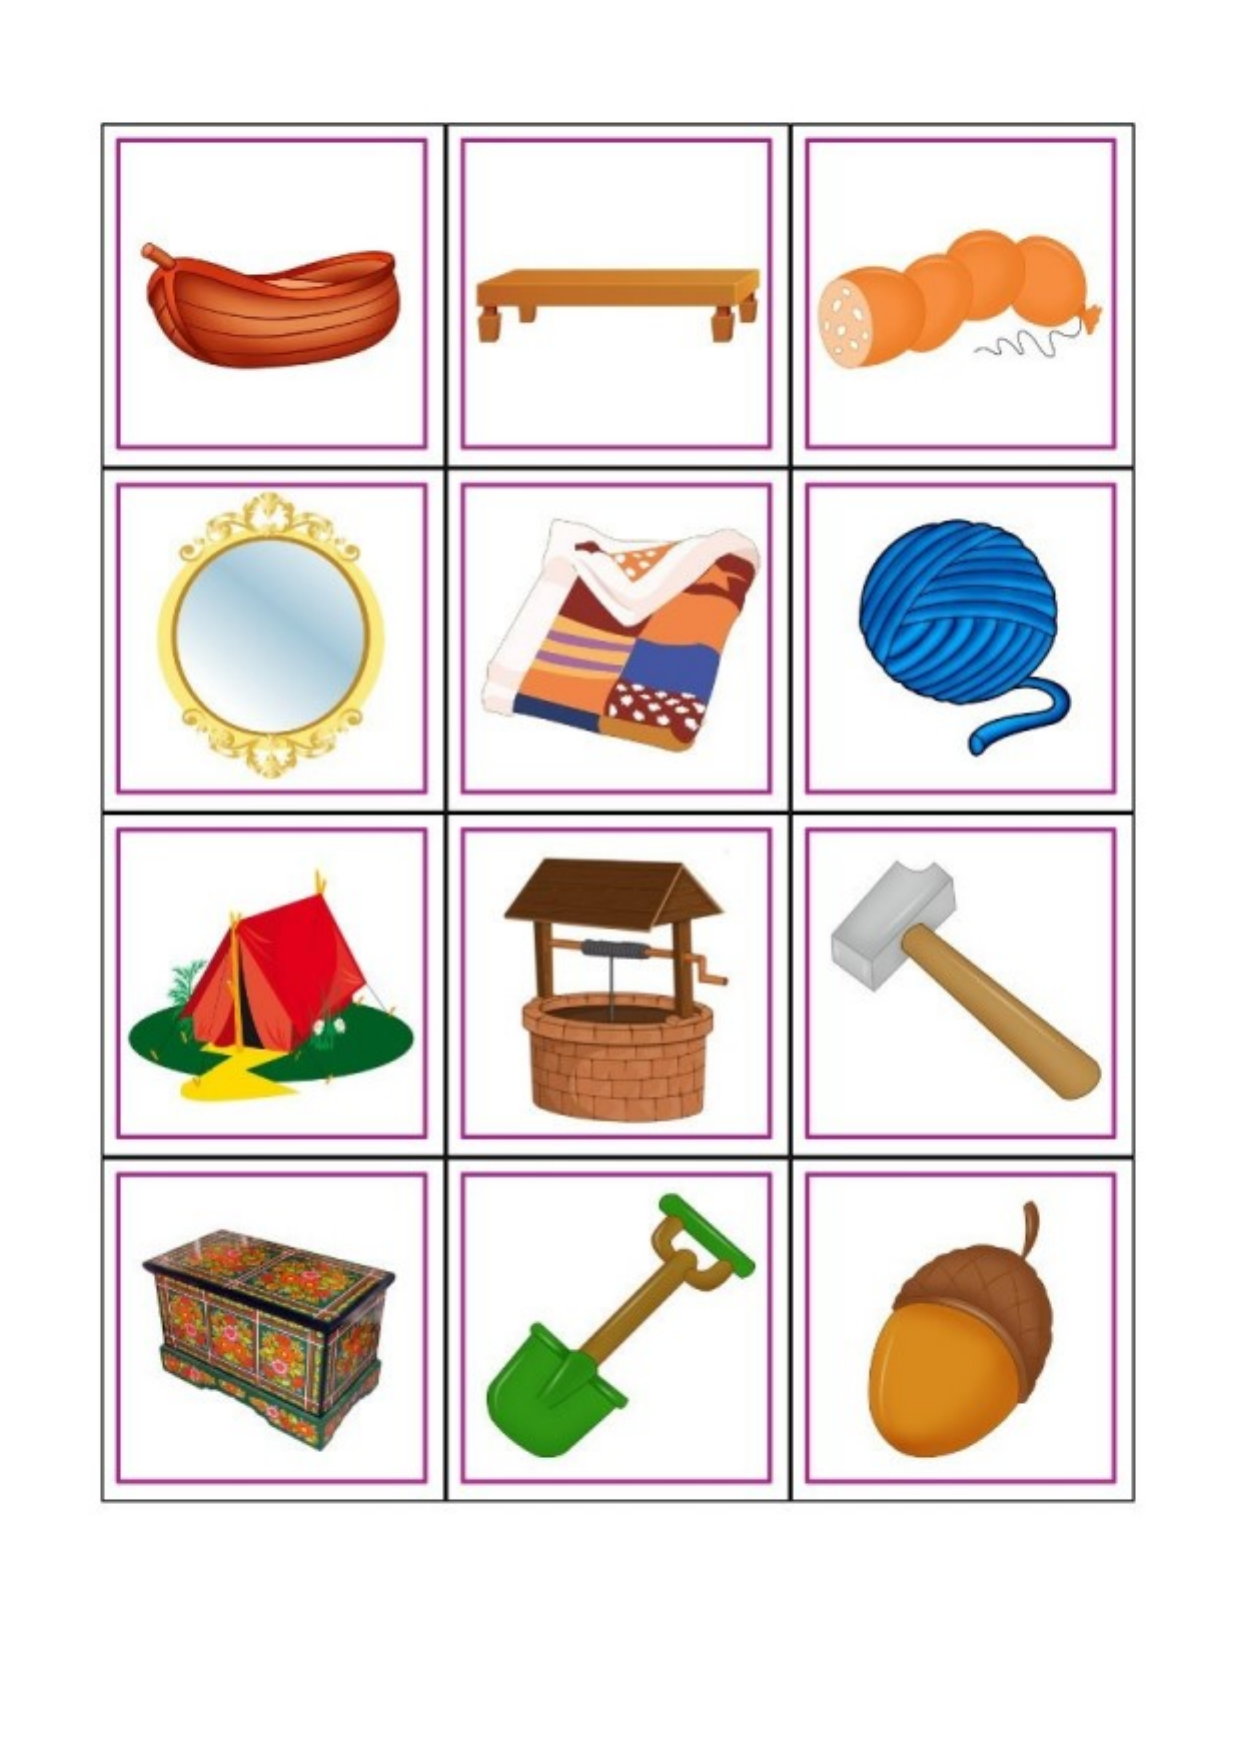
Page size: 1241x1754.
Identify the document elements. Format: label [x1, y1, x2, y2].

picture [73, 59, 1158, 1596]
